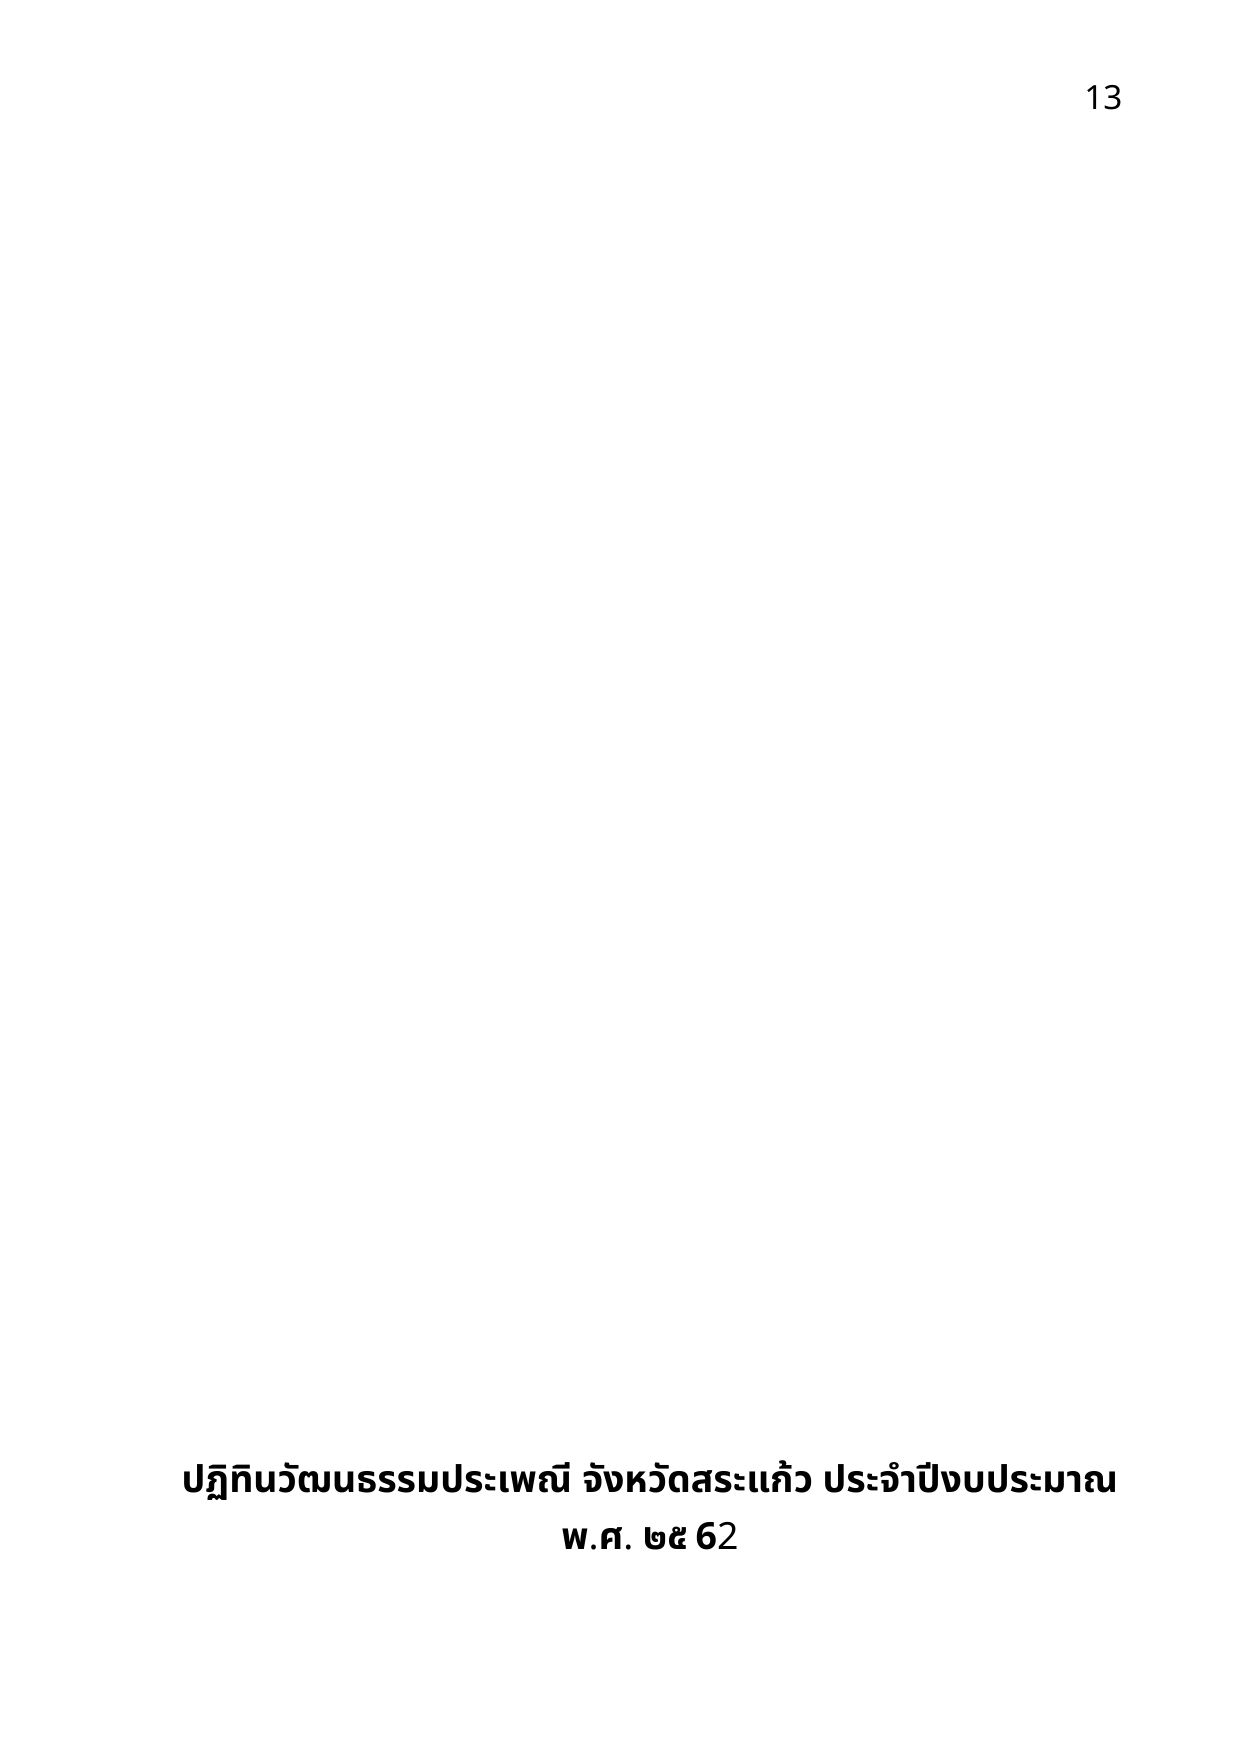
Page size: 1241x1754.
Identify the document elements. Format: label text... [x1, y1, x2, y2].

text ปฏิทินวัฒนธรรมประเพณี จังหวัดสระแก้ว ประจำปีงบประมาณ พ.ศ. ๒๕62 [177, 1453, 1122, 1567]
